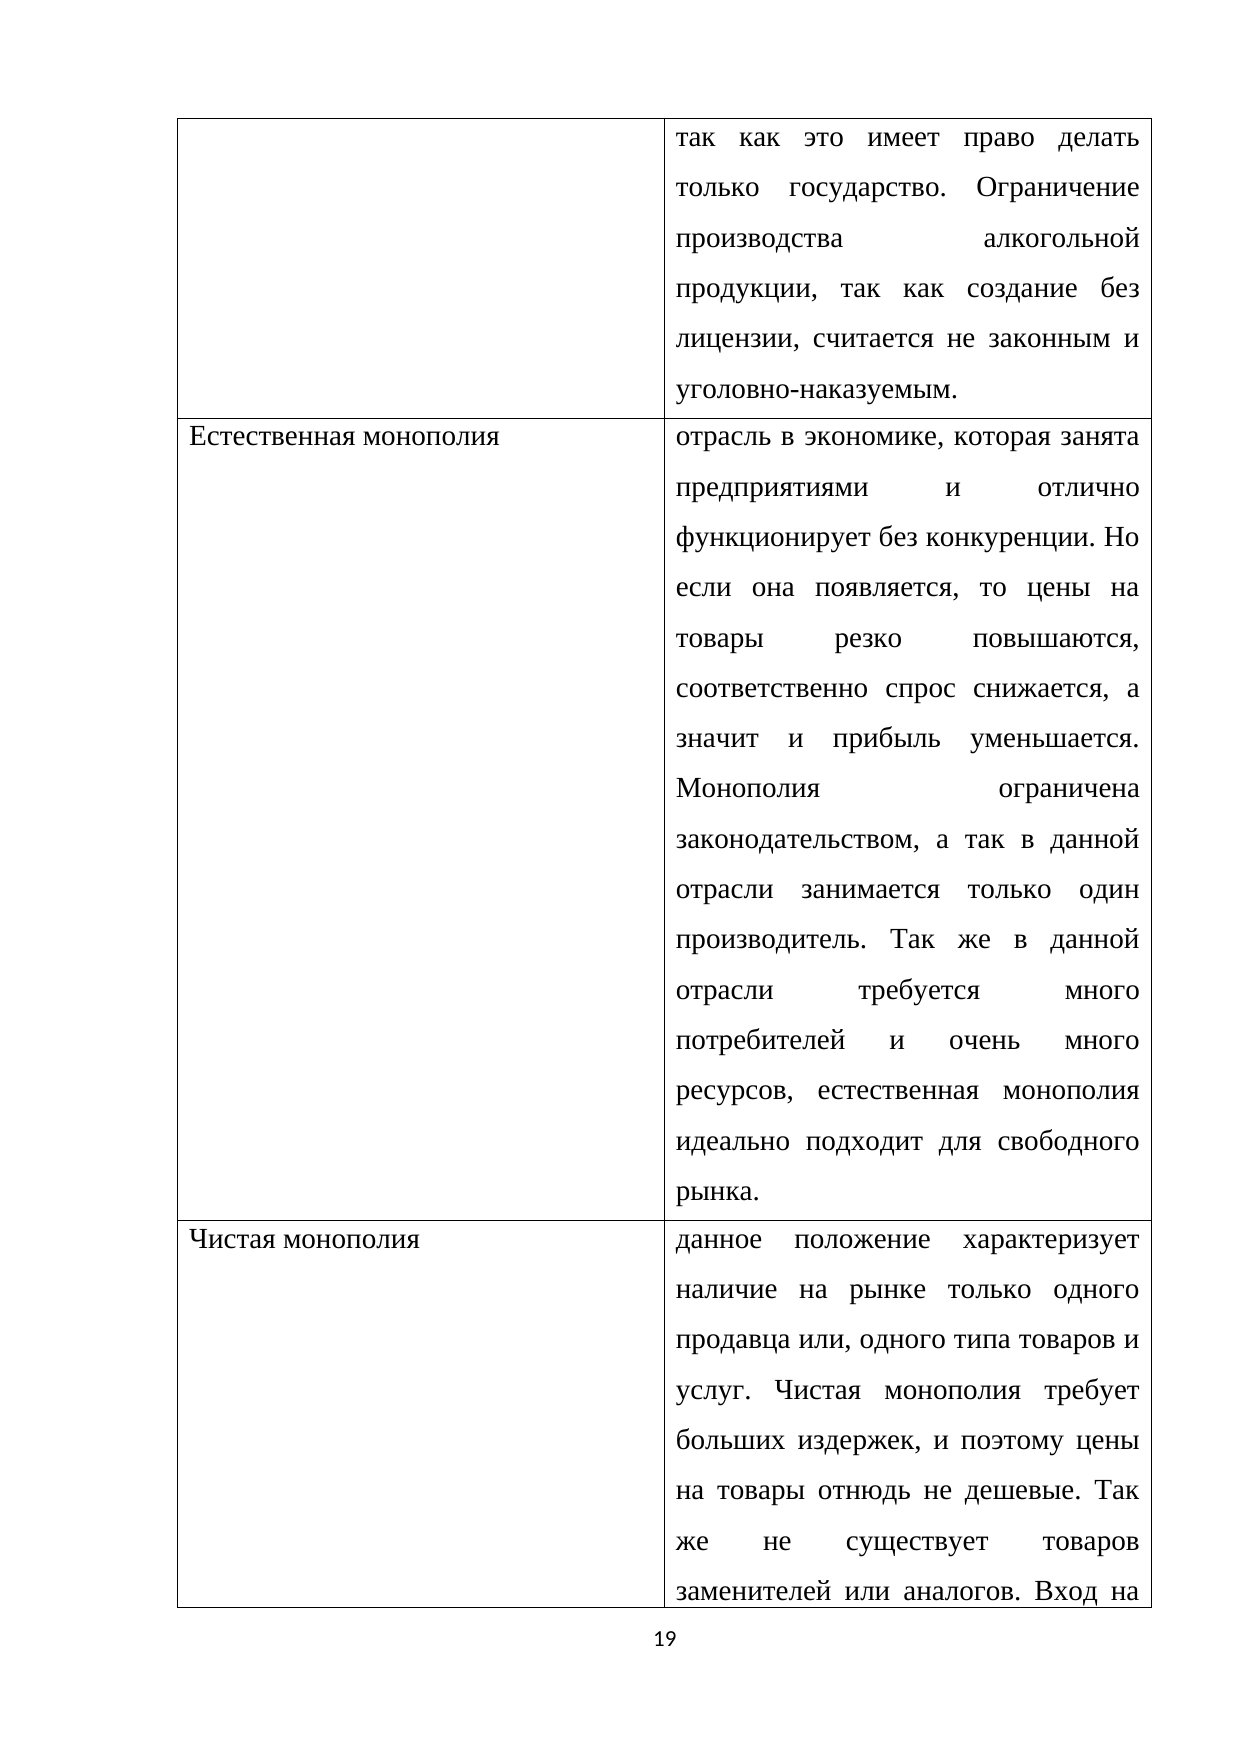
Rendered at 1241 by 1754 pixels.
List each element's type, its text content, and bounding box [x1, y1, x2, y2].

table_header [178, 119, 664, 417]
table_cell отрасль в экономике, которая занята предприятиями и отлично функционирует без конкуренции. Но если она появляется, то цены на товары резко повышаются, соответственно спрос снижается, а значит и прибыль уменьшается. Монополия ограничена законодательством, а так в данной отрасли занимается только один производитель. Так же в данной отрасли требуется много потребителей и очень много ресурсов, естественная монополия идеально подходит для свободного рынка. [665, 419, 1151, 1220]
table_cell Естественная монополия [178, 419, 664, 1220]
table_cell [665, 1221, 1151, 1607]
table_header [665, 119, 1151, 417]
table_cell Чистая монополия [178, 1221, 664, 1607]
